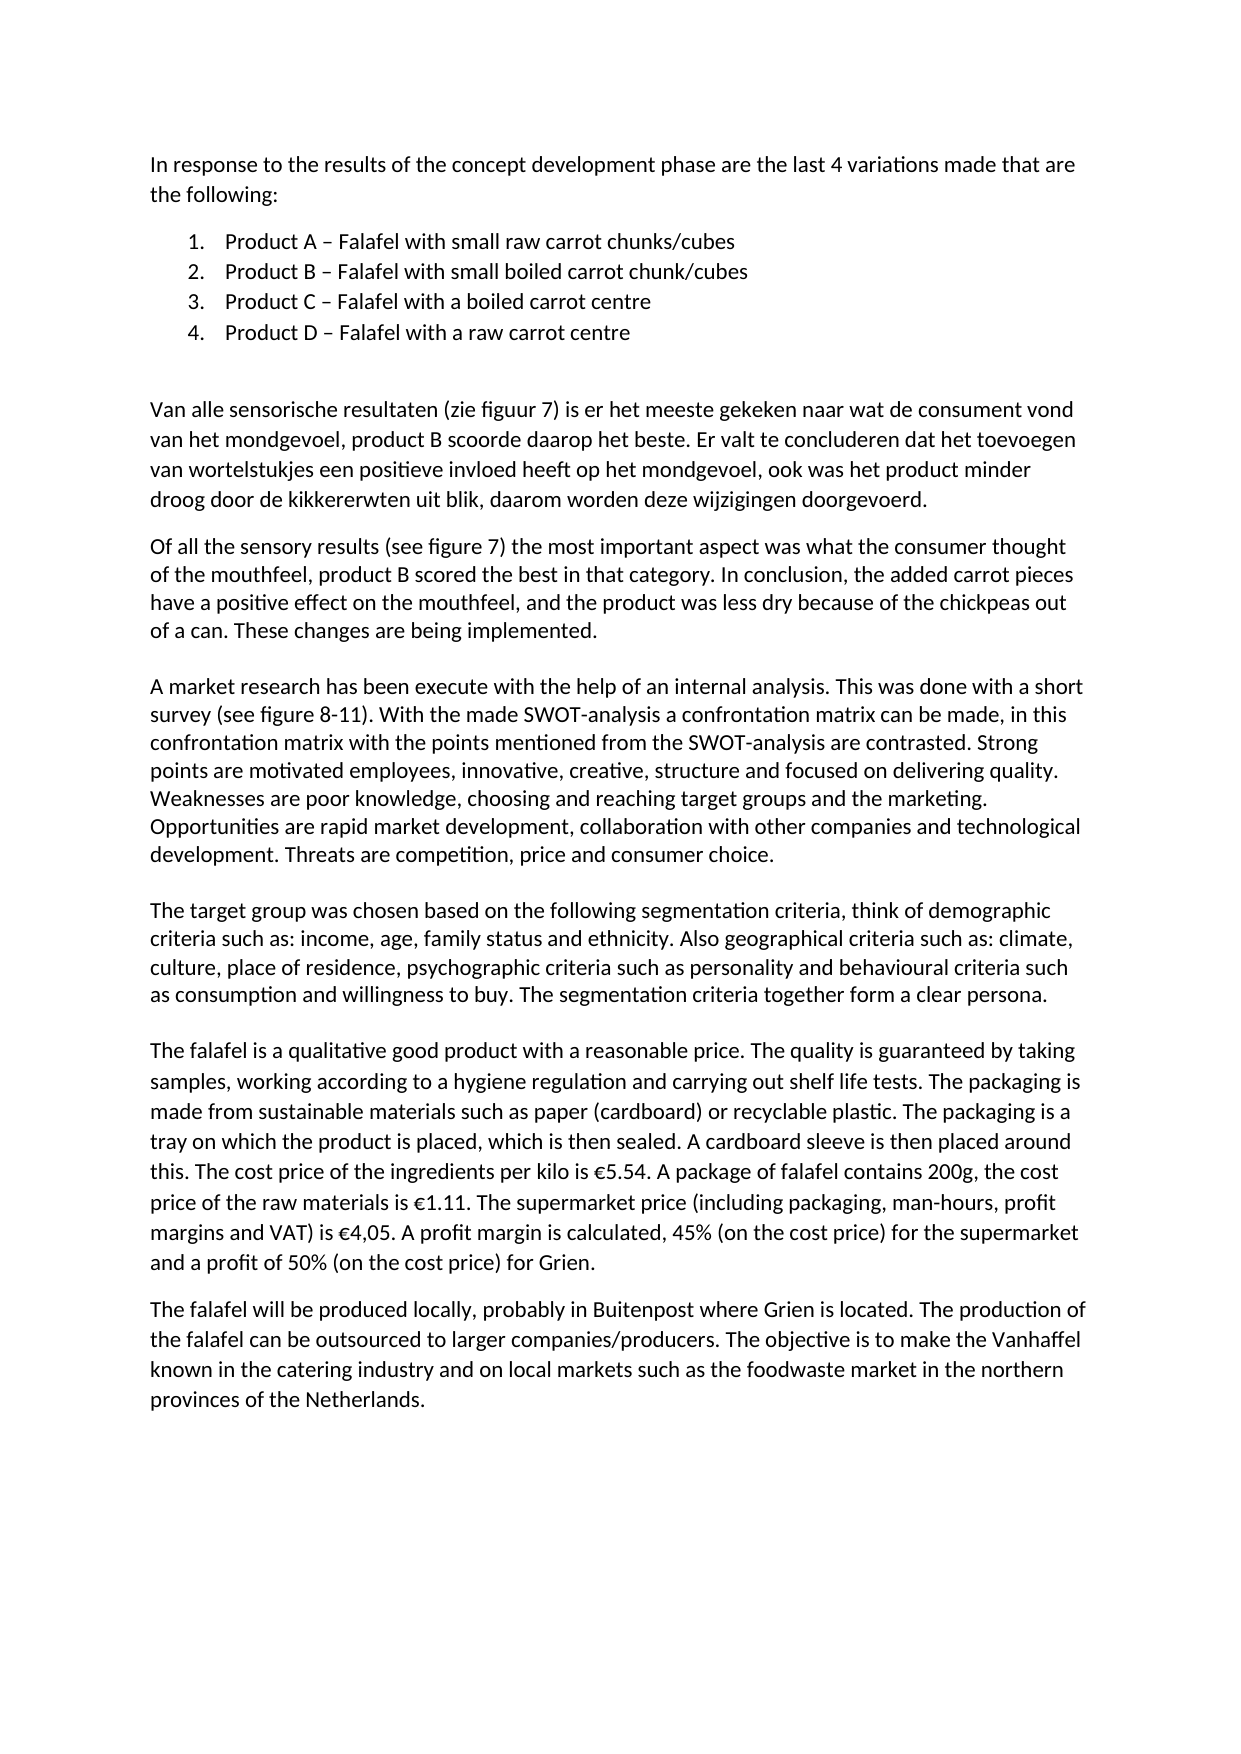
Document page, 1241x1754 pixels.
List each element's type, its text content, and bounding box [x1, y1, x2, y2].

text In response to the results of the concept development phase are the last 4 variations made that are the following: [150, 150, 1090, 208]
text Van alle sensorische resultaten (zie figuur 7) is er het meeste gekeken naar wat de consument vond van het mondgevoel, product B scoorde daarop het beste. Er valt te concluderen dat het toevoegen van wortelstukjes een positieve invloed heeft op het mondgevoel, ook was het product minder droog door de kikkererwten uit blik, daarom worden deze wijzigingen doorgevoerd. [150, 395, 1090, 513]
list Product C – Falafel with a boiled carrot centre [187, 287, 1090, 316]
text The falafel will be produced locally, probably in Buitenpost where Grien is located. The production of the falafel can be outsourced to larger companies/producers. The objective is to make the Vanhaffel known in the catering industry and on local markets such as the foodwaste market in the northern provinces of the Netherlands. [150, 1295, 1090, 1414]
list Product A – Falafel with small raw carrot chunks/cubes [187, 227, 1090, 255]
text Of all the sensory results (see figure 7) the most important aspect was what the consumer thought of the mouthfeel, product B scored the best in that category. In conclusion, the added carrot pieces have a positive effect on the mouthfeel, and the product was less dry because of the chickpeas out of a can. These changes are being implemented. [150, 532, 1090, 644]
list Product B – Falafel with small boiled carrot chunk/cubes [187, 257, 1090, 285]
text The target group was chosen based on the following segmentation criteria, think of demographic criteria such as: income, age, family status and ethnicity. Also geographical criteria such as: climate, culture, place of residence, psychographic criteria such as personality and behavioural criteria such as consumption and willingness to buy. The segmentation criteria together form a clear persona. [150, 897, 1090, 1009]
text The falafel is a qualitative good product with a reasonable price. The quality is guaranteed by taking samples, working according to a hygiene regulation and carrying out shelf life tests. The packaging is made from sustainable materials such as paper (cardboard) or recyclable plastic. The packaging is a tray on which the product is placed, which is then sealed. A cardboard sleeve is then placed around this. The cost price of the ingredients per kilo is €5.54. A package of falafel contains 200g, the cost price of the raw materials is €1.11. The supermarket price (including packaging, man-hours, profit margins and VAT) is €4,05. A profit margin is calculated, 45% (on the cost price) for the supermarket and a profit of 50% (on the cost price) for Grien. [150, 1037, 1090, 1276]
text A market research has been execute with the help of an internal analysis. This was done with a short survey (see figure 8-11). With the made SWOT-analysis a confrontation matrix can be made, in this confrontation matrix with the points mentioned from the SWOT-analysis are contrasted. Strong points are motivated employees, innovative, creative, structure and focused on delivering quality. Weaknesses are poor knowledge, choosing and reaching target groups and the marketing. Opportunities are rapid market development, collaboration with other companies and technological development. Threats are competition, price and consumer choice. [150, 672, 1090, 868]
list Product D – Falafel with a raw carrot centre [187, 318, 1090, 346]
